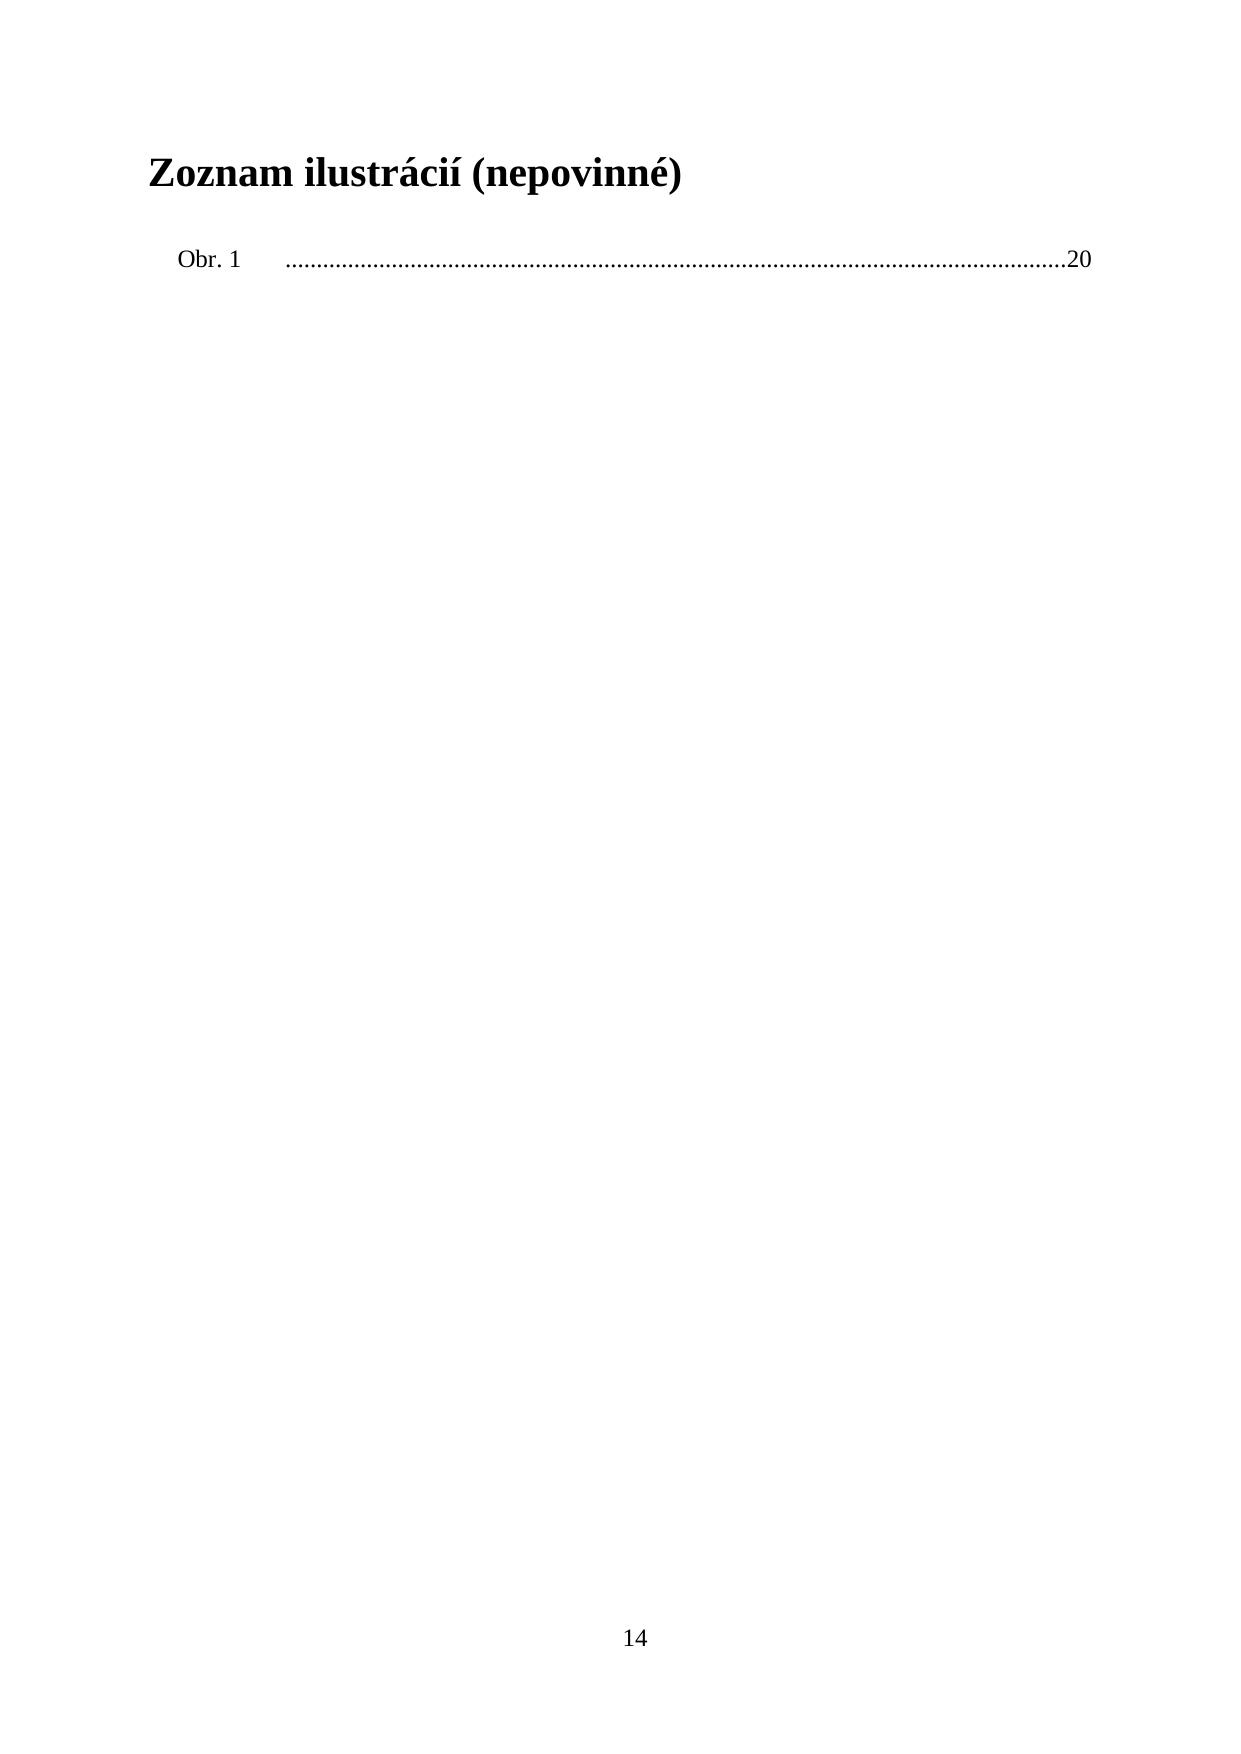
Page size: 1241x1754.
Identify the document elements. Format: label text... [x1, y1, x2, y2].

text Obr. 1 20 [148, 244, 1092, 273]
text Zoznam ilustrácií (nepovinné) [148, 148, 1092, 196]
